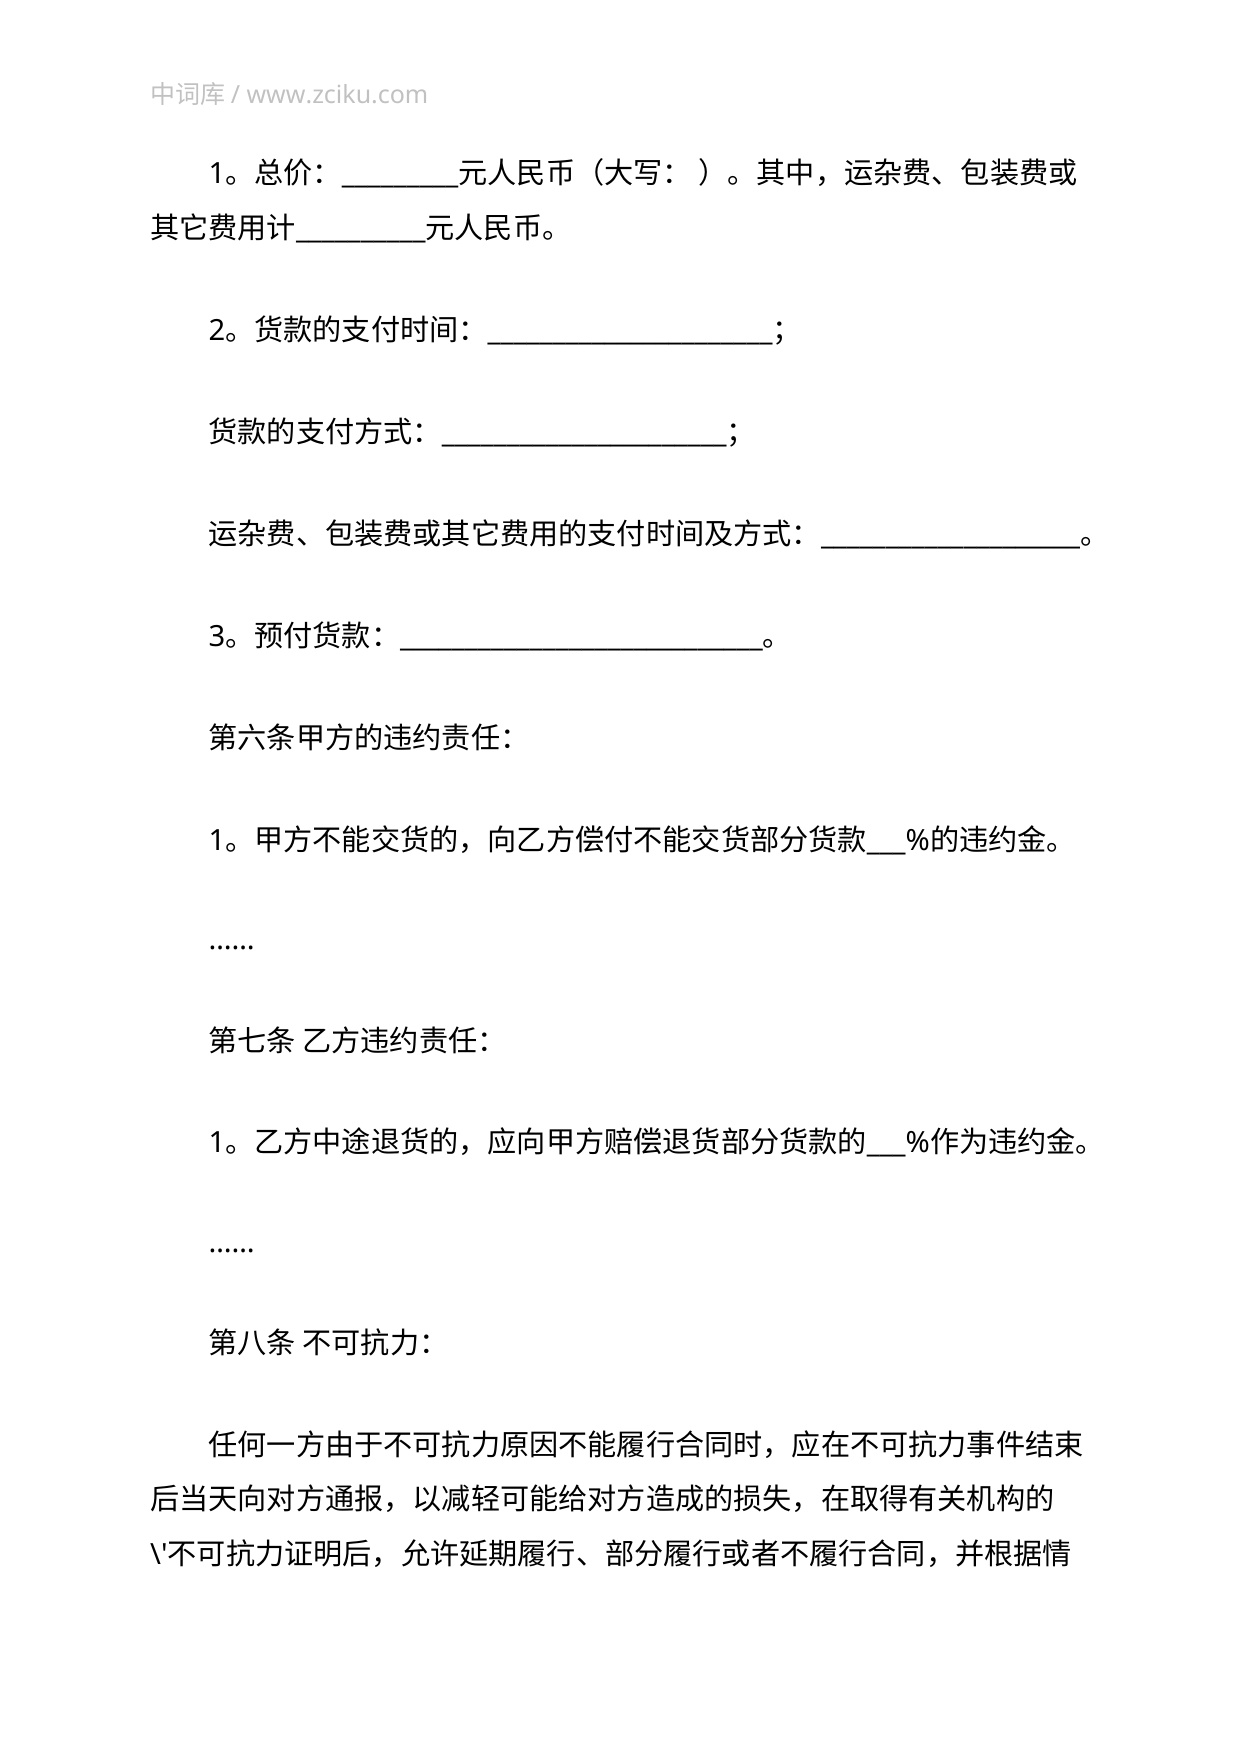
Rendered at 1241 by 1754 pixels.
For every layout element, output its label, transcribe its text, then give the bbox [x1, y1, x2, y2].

text 运杂费、包装费或其它费用的支付时间及方式：____________________。 [150, 511, 1090, 553]
text 货款的支付方式：______________________； [150, 409, 1090, 451]
text 3。预付货款：____________________________。 [150, 613, 1090, 655]
text 2。货款的支付时间：______________________； [150, 307, 1090, 349]
text 第八条 不可抗力： [150, 1319, 1090, 1362]
text 1。总价：_________元人民币（大写： ）。其中，运杂费、包装费或其它费用计__________元人民币。 [150, 150, 1090, 247]
text 第六条甲方的违约责任： [150, 715, 1090, 757]
text 第七条 乙方违约责任： [150, 1017, 1090, 1059]
text 1。乙方中途退货的，应向甲方赔偿退货部分货款的___%作为违约金。 [150, 1119, 1090, 1161]
text …… [150, 919, 1090, 958]
text …… [150, 1221, 1090, 1261]
text 1。甲方不能交货的，向乙方偿付不能交货部分货款___%的违约金。 [150, 817, 1090, 859]
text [150, 1421, 1090, 1573]
